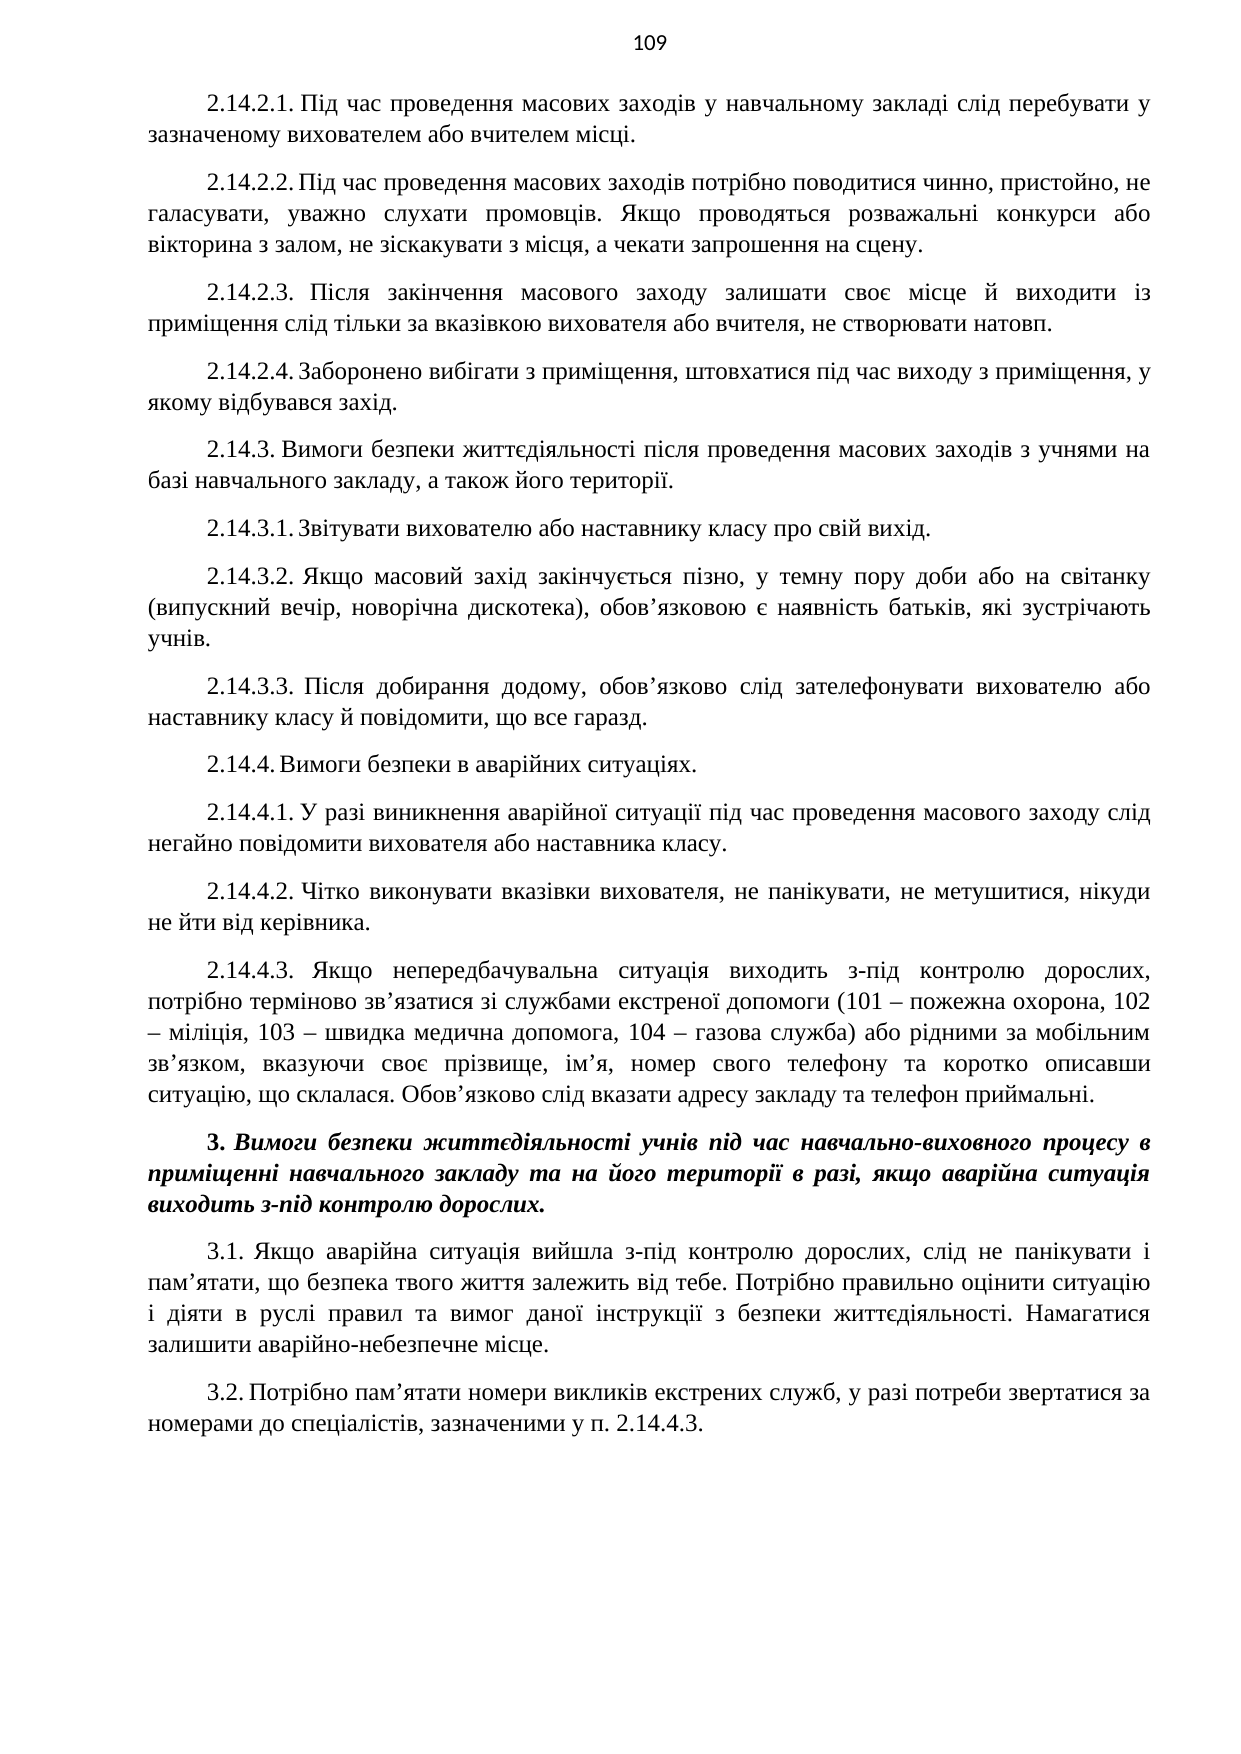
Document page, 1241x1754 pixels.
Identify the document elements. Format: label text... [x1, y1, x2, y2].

text 2.14.3.2. Якщо масовий захід закінчується пізно, у темну пору доби або на світанку (випускний вечір, новорічна дискотека), обов’язковою є наявність батьків, які зустрічають учнів. [148, 561, 1152, 652]
text 3. Вимоги безпеки життєдіяльності учнів під час навчально-виховного процесу в приміщенні навчального закладу та на його території в разі, якщо аварійна ситуація виходить з-під контролю дорослих. [148, 1127, 1152, 1217]
text 2.14.3.1. Звітувати вихователю або наставнику класу про свій вихід. [148, 513, 1152, 542]
text 2.14.2.2. Під час проведення масових заходів потрібно поводитися чинно, пристойно, не галасувати, уважно слухати промовців. Якщо проводяться розважальні конкурси або вікторина з залом, не зіскакувати з місця, а чекати запрошення на сцену. [148, 167, 1152, 258]
text 3.1. Якщо аварійна ситуація вийшла з-під контролю дорослих, слід не панікувати і пам’ятати, що безпека твого життя залежить від тебе. Потрібно правильно оцінити ситуацію і діяти в руслі правил та вимог даної інструкції з безпеки життєдіяльності. Намагатися залишити аварійно-небезпечне місце. [148, 1236, 1152, 1358]
text 2.14.3. Вимоги безпеки життєдіяльності після проведення масових заходів з учнями на базі навчального закладу, а також його території. [148, 434, 1152, 494]
text 2.14.2.3. Після закінчення масового заходу залишати своє місце й виходити із приміщення слід тільки за вказівкою вихователя або вчителя, не створювати натовп. [148, 277, 1152, 337]
text 2.14.3.3. Після добирання додому, обов’язково слід зателефонувати вихователю або наставнику класу й повідомити, що все гаразд. [148, 671, 1152, 731]
text 2.14.2.1. Під час проведення масових заходів у навчальному закладі слід перебувати у зазначеному вихователем або вчителем місці. [148, 88, 1152, 148]
text 3.2. Потрібно пам’ятати номери викликів екстрених служб, у разі потреби звертатися за номерами до спеціалістів, зазначеними у п. 2.14.4.3. [148, 1377, 1152, 1437]
text 2.14.4.2. Чітко виконувати вказівки вихователя, не панікувати, не метушитися, нікуди не йти від керівника. [148, 876, 1152, 936]
text 2.14.4.1. У разі виникнення аварійної ситуації під час проведення масового заходу слід негайно повідомити вихователя або наставника класу. [148, 797, 1152, 857]
text 2.14.2.4. Заборонено вибігати з приміщення, штовхатися під час виходу з приміщення, у якому відбувався захід. [148, 356, 1152, 416]
text 2.14.4. Вимоги безпеки в аварійних ситуаціях. [148, 749, 1152, 778]
text 2.14.4.3. Якщо непередбачувальна ситуація виходить з-під контролю дорослих, потрібно терміново зв’язатися зі службами екстреної допомоги (101 – пожежна охорона, 102 – міліція, 103 – швидка медична допомога, 104 – газова служба) або рідними за мобільним зв’язком, вказуючи своє прізвище, ім’я, номер свого телефону та коротко описавши ситуацію, що склалася. Обов’язково слід вказати адресу закладу та телефон приймальні. [148, 955, 1152, 1108]
